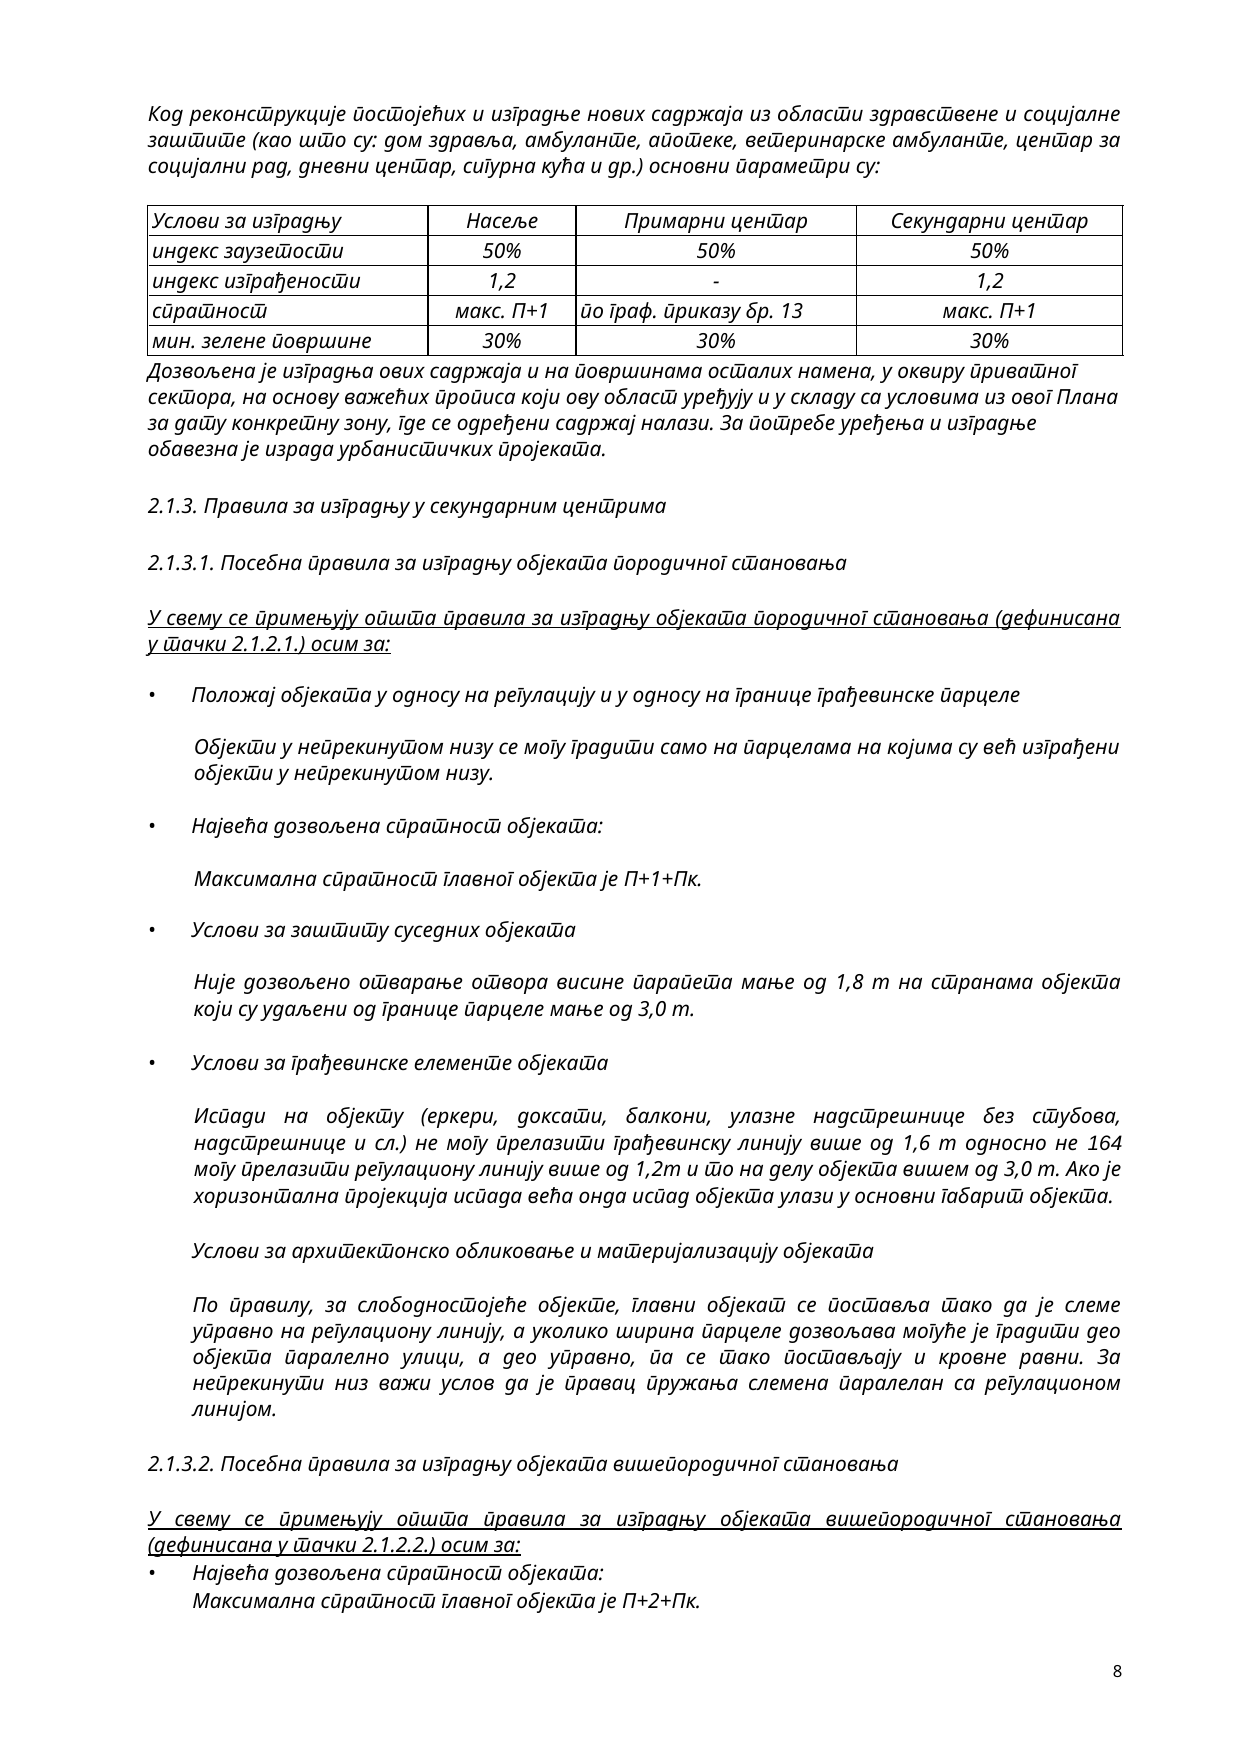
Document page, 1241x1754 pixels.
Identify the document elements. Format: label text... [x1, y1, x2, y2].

table_cell по граф. приказу бр. 13 [577, 296, 856, 324]
text Код реконструкције постојећих и изградње нових садржаја из области здравствене и социјалне заштите (као што су: дом здравља, амбуланте, апотеке, ветеринарске амбуланте, центар за социјални рад, дневни центар, сигурна кућа и др.) основни параметри су: [148, 100, 1122, 178]
table_cell 1,2 [429, 266, 575, 294]
text У свему се примењују општа правила за изградњу објеката вишепородичног становања (дефинисана у тачки 2.1.2.2.) осим за: [148, 1506, 1122, 1528]
text Максимална спратност главног објекта је П+1+Пк. [194, 844, 1122, 896]
text По правилу, за слободностојеће објекте, главни објекат се поставља тако да је слеме управно на регулациону линију, а уколико ширина парцеле дозвољава могуће је градити део објекта паралелно улици, а део управно, па се тако постављају и кровне равни. За непрекинути низ важи услов да је правац пружања слемена паралелан са регулационом линијом. [192, 1291, 1122, 1422]
table_cell макс. П+1 [429, 296, 575, 324]
table_cell 50% [429, 236, 575, 264]
text • Највећа дозвољена спратност објеката: [148, 1558, 1122, 1586]
text Објекти у непрекинутом низу се могу градити само на парцелама на којима су већ изграђени објекти у непрекинутом низу. [194, 733, 1122, 785]
text Није дозвољено отварање отвора висине парапета мање од 1,8 m на странама објекта који су удаљени од границе парцеле мање од 3,0 m. [193, 968, 1122, 1021]
text Дозвољена је изградња ових садржаја и на површинама осталих намена, у оквиру приватног сектора, на основу важећих прописа који ову област уређују и у складу са условима из овог Плана за дату конкретну зону, где се одређени садржај налази. За потребе уређења и изградње обавезна је израда урбанистичких пројеката. [148, 358, 1122, 462]
text Услови за архитектонско обликовање и материјализацију објеката [192, 1236, 1122, 1264]
table_cell 50% [857, 236, 1122, 264]
text У свему се примењују општа правила за изградњу објеката породичног становања (дефинисана у тачки 2.1.2.1.) осим за: [148, 604, 1122, 656]
text Максимална спратност главног објекта је П+2+Пк. [192, 1586, 1122, 1614]
table_cell 30% [429, 326, 575, 354]
table_cell мин. зелене површине [148, 326, 427, 354]
table_cell макс. П+1 [857, 296, 1122, 324]
table_header Услови за изградњу [148, 206, 427, 234]
table_header Примарни центар [577, 206, 856, 234]
text 2.1.3.2. Посебна правила за изградњу објеката вишепородичног становања [148, 1449, 1122, 1478]
text • Услови за грађевинске елементе објеката [148, 1048, 1122, 1076]
table_header Секундарни центар [857, 206, 1122, 234]
text 2.1.3.1. Посебна правила за изградњу објеката породичног становања [148, 548, 1122, 577]
table_cell 30% [577, 326, 856, 354]
text 2.1.3. Правила за изградњу у секундарним центрима [148, 491, 1122, 520]
text Испади на објекту (еркери, доксати, балкони, улазне надстрешнице без стубова, надстрешнице и сл.) не могу прелазити грађевинску линију више од 1,6 m односно не 164 могу прелазити регулациону линију више од 1,2m и то на делу објекта вишем од 3,0 m. Ако је хоризонтална пројекција испада већа онда испад објекта улази у основни габарит објекта. [194, 1103, 1122, 1208]
table_header Насеље [429, 206, 575, 234]
table_cell индекс заузетости [148, 236, 427, 264]
text • Положај објеката у односу на регулацију и у односу на границе грађевинске парцеле [148, 681, 1122, 707]
table_cell индекс изграђености [148, 266, 427, 294]
table_cell 30% [857, 326, 1122, 354]
text У свему се примењују општа правила за изградњу објеката вишепородичног становања (дефинисана у тачки 2.1.2.2.) осим за: [148, 1530, 1122, 1558]
table_cell спратност [148, 296, 427, 324]
table_cell - [577, 266, 856, 294]
table_cell 50% [577, 236, 856, 264]
table_cell 1,2 [857, 266, 1122, 294]
text • Највећа дозвољена спратност објеката: [148, 792, 1122, 844]
text • Услови за заштиту суседних објеката [148, 896, 1122, 948]
